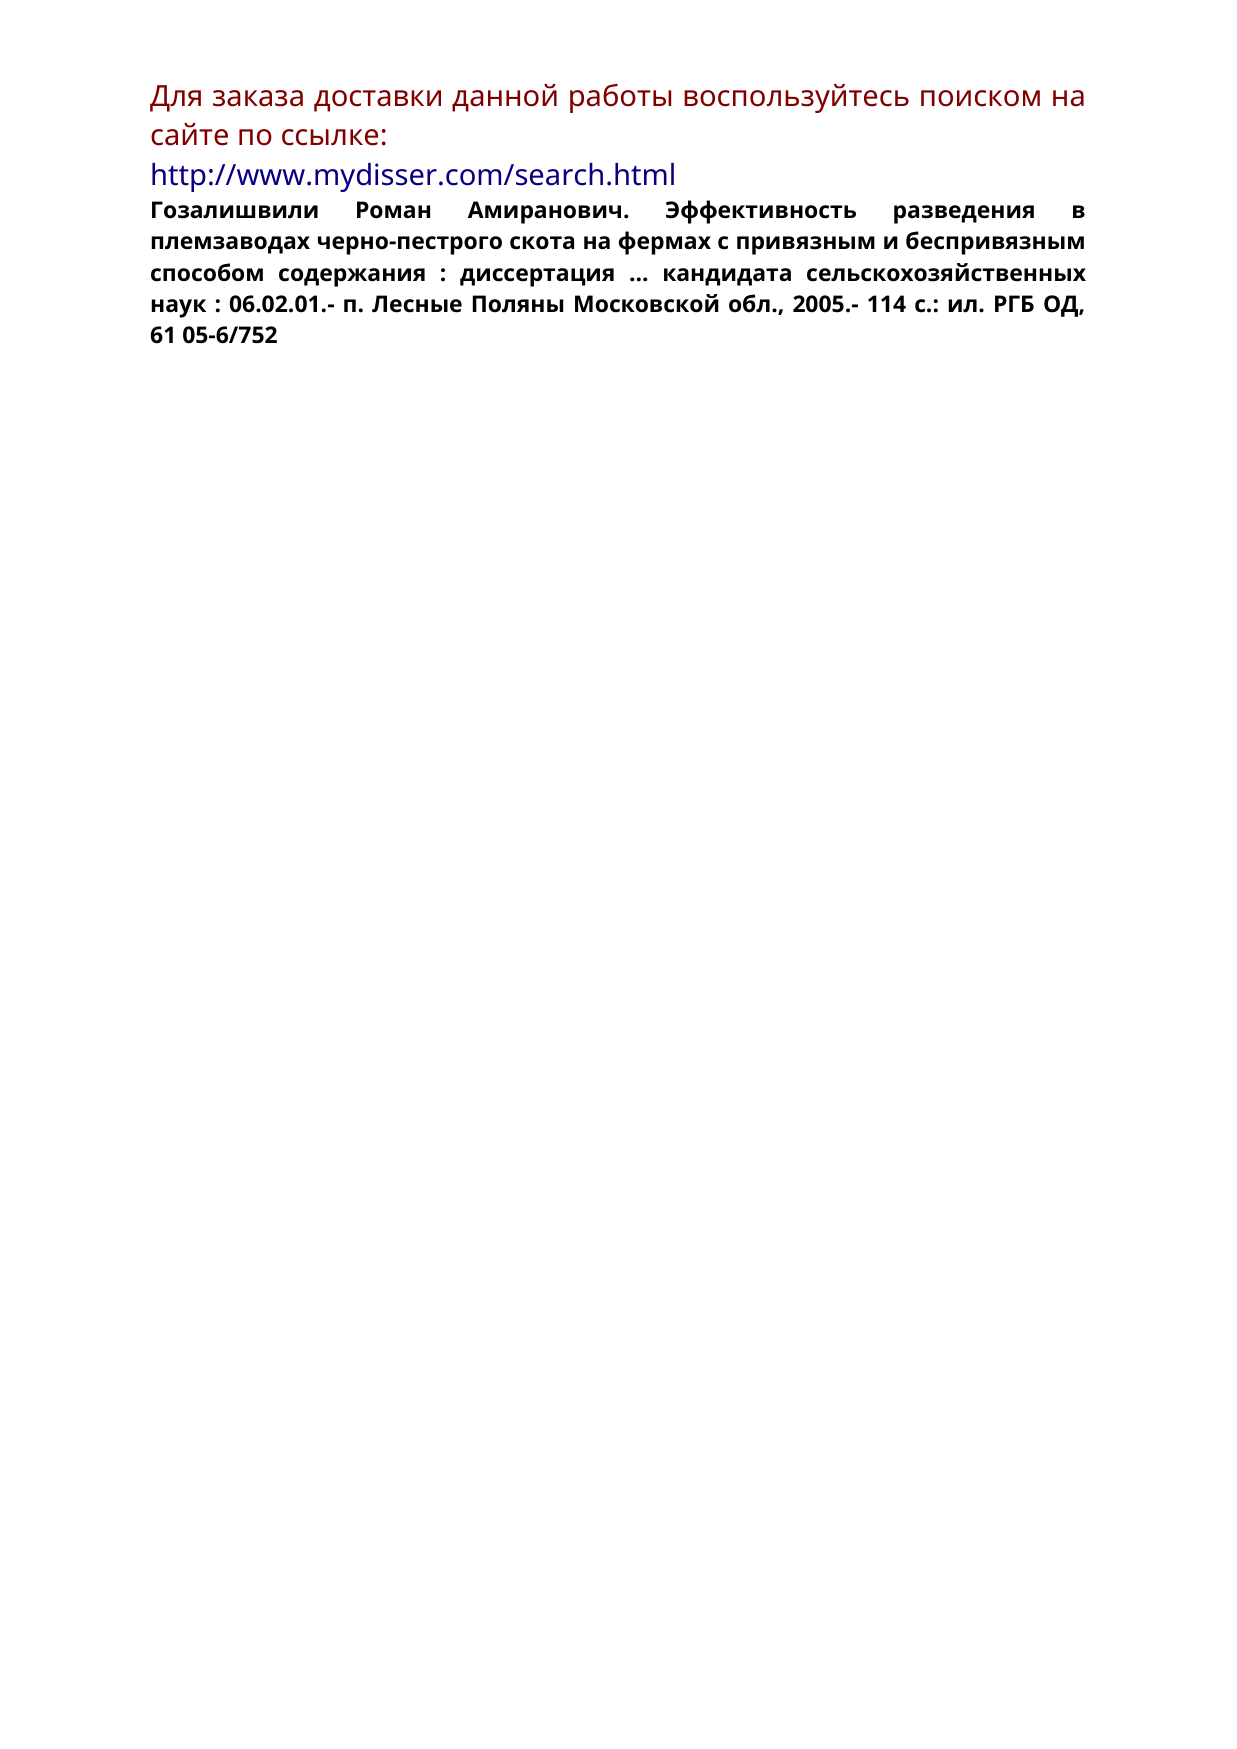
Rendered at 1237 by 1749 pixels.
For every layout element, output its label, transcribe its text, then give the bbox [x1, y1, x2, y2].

text Гозалишвили Роман Амиранович. Эффективность разведения в племзаводах черно-пестрого скота на фермах с привязным и беспривязным способом содержания : диссертация ... кандидата сельскохозяйственных наук : 06.02.01.- п. Лесные Поляны Московской обл., 2005.- 114 с.: ил. РГБ ОД, 61 05-6/752 [150, 194, 1086, 350]
